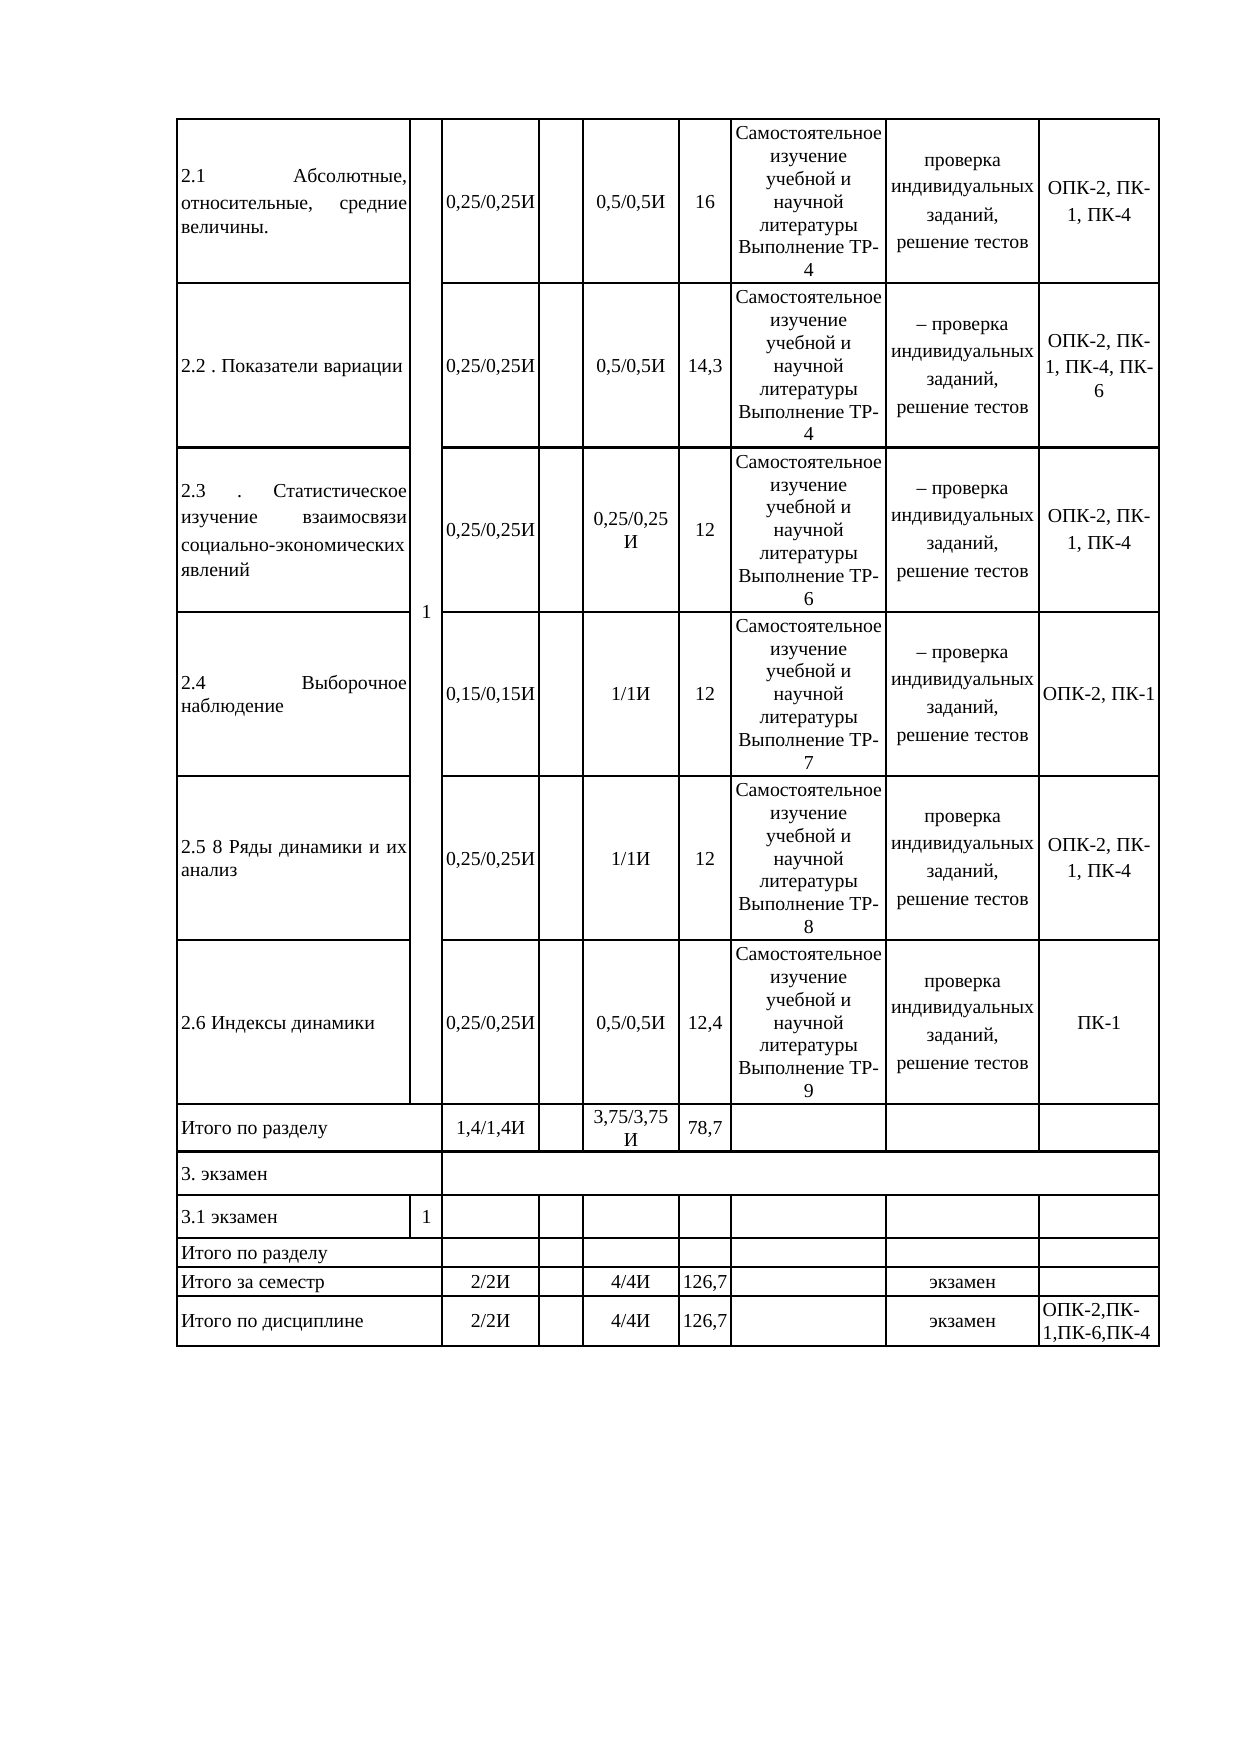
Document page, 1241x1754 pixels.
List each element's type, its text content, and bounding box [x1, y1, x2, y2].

table_cell [540, 1239, 582, 1266]
table_cell [540, 1196, 582, 1237]
table_cell экзамен [887, 1297, 1038, 1344]
table_cell 3.1 экзамен [178, 1196, 409, 1237]
table_cell экзамен [887, 1268, 1038, 1295]
table_cell [732, 1105, 885, 1150]
table_cell 0,25/0,25И [443, 284, 538, 446]
table_cell [1040, 1105, 1158, 1150]
table_cell проверка индивидуальных заданий, решение тестов [887, 941, 1038, 1103]
table_cell 1 [411, 1196, 441, 1237]
table_cell [540, 120, 582, 282]
table_cell 1/1И [584, 777, 678, 939]
table_cell ОПК-2, ПК-1, ПК-4, ПК-6 [1040, 284, 1158, 446]
table_cell 0,15/0,15И [443, 613, 538, 775]
table_cell Самостоятельное изучение учебной и научной литературы Выполнение ТР- 4 [732, 284, 885, 446]
table_cell [887, 1105, 1038, 1150]
table_cell [584, 1239, 678, 1266]
table_cell Самостоятельное изучение учебной и научной литературы Выполнение ТР- 4 [732, 120, 885, 282]
table_cell [540, 284, 582, 446]
table_cell [443, 1239, 538, 1266]
table_cell 0,5/0,5И [584, 120, 678, 282]
table_cell 0,5/0,5И [584, 941, 678, 1103]
table_cell 3,75/3,75И [584, 1105, 678, 1150]
table_cell 0,25/0,25И [443, 120, 538, 282]
table_cell ОПК-2,ПК- 1,ПК-6,ПК-4 [1040, 1297, 1158, 1344]
table_cell ОПК-2, ПК-1, ПК-4 [1040, 120, 1158, 282]
table_cell [732, 1268, 885, 1295]
table_cell ОПК-2, ПК-1 [1040, 613, 1158, 775]
table_cell [540, 1268, 582, 1295]
table_cell 12,4 [680, 941, 730, 1103]
table_cell ОПК-2, ПК-1, ПК-4 [1040, 449, 1158, 611]
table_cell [887, 120, 1038, 282]
table_cell 2.1 Абсолютные, относительные, средние величины. [178, 120, 409, 282]
table_cell – проверка индивидуальных заданий, решение тестов [887, 284, 1038, 446]
table_cell [887, 1239, 1038, 1266]
table_cell 0,5/0,5И [584, 284, 678, 446]
table_cell 2.2 . Показатели вариации [178, 284, 409, 446]
table_cell 2.4 Выборочное наблюдение [178, 613, 409, 775]
table_cell [887, 1196, 1038, 1237]
table_cell 2.5 8 Ряды динамики и их анализ [178, 777, 409, 939]
table_cell 3. экзамен [178, 1153, 441, 1194]
table_cell [540, 1105, 582, 1150]
table_cell [443, 1153, 1158, 1194]
table_cell – проверка индивидуальных заданий, решение тестов [887, 613, 1038, 775]
table_cell [443, 1196, 538, 1237]
table_cell [680, 1196, 730, 1237]
table_cell 14,3 [680, 284, 730, 446]
table_cell [540, 1297, 582, 1344]
table_cell [584, 1196, 678, 1237]
table_cell 12 [680, 613, 730, 775]
table_cell Самостоятельное изучение учебной и научной литературы Выполнение ТР- 6 [732, 449, 885, 611]
table_cell 1 [411, 120, 441, 1103]
table_cell 0,25/0,25И [584, 449, 678, 611]
table_cell [540, 449, 582, 611]
table_cell 1,4/1,4И [443, 1105, 538, 1150]
table_cell Самостоятельное изучение учебной и научной литературы Выполнение ТР- 8 [732, 777, 885, 939]
table_cell 2.6 Индексы динамики [178, 941, 409, 1103]
table_cell Итого по разделу [178, 1105, 441, 1150]
table_cell [732, 1297, 885, 1344]
table_cell Самостоятельное изучение учебной и научной литературы Выполнение ТР- 7 [732, 613, 885, 775]
table_cell 1/1И [584, 613, 678, 775]
table_cell 2.3 . Статистическое изучение взаимосвязи социально-экономических явлений [178, 449, 409, 611]
table_cell [732, 1196, 885, 1237]
table_cell 12 [680, 449, 730, 611]
table_cell [540, 777, 582, 939]
table_cell проверка индивидуальных заданий, решение тестов [887, 777, 1038, 939]
table_cell 4/4И [584, 1297, 678, 1344]
table_cell 4/4И [584, 1268, 678, 1295]
table_cell ПК-1 [1040, 941, 1158, 1103]
table_cell Самостоятельное изучение учебной и научной литературы Выполнение ТР- 9 [732, 941, 885, 1103]
table_cell [680, 1239, 730, 1266]
table_cell 2/2И [443, 1268, 538, 1295]
table_cell 0,25/0,25И [443, 941, 538, 1103]
table_cell [540, 613, 582, 775]
table_cell Итого по дисциплине [178, 1297, 441, 1344]
table_cell Итого по разделу [178, 1239, 441, 1266]
table_cell – проверка индивидуальных заданий, решение тестов [887, 449, 1038, 611]
table_cell 0,25/0,25И [443, 449, 538, 611]
table_cell [540, 941, 582, 1103]
table_cell ОПК-2, ПК-1, ПК-4 [1040, 777, 1158, 939]
table_cell 2/2И [443, 1297, 538, 1344]
table_cell 16 [680, 120, 730, 282]
table_cell [1040, 1239, 1158, 1266]
table_cell 0,25/0,25И [443, 777, 538, 939]
table_cell 78,7 [680, 1105, 730, 1150]
table_cell 126,7 [680, 1297, 730, 1344]
table_cell [1040, 1196, 1158, 1237]
table_cell [732, 1239, 885, 1266]
table_cell 126,7 [680, 1268, 730, 1295]
table_cell 12 [680, 777, 730, 939]
table_cell [1040, 1268, 1158, 1295]
table_cell Итого за семестр [178, 1268, 441, 1295]
